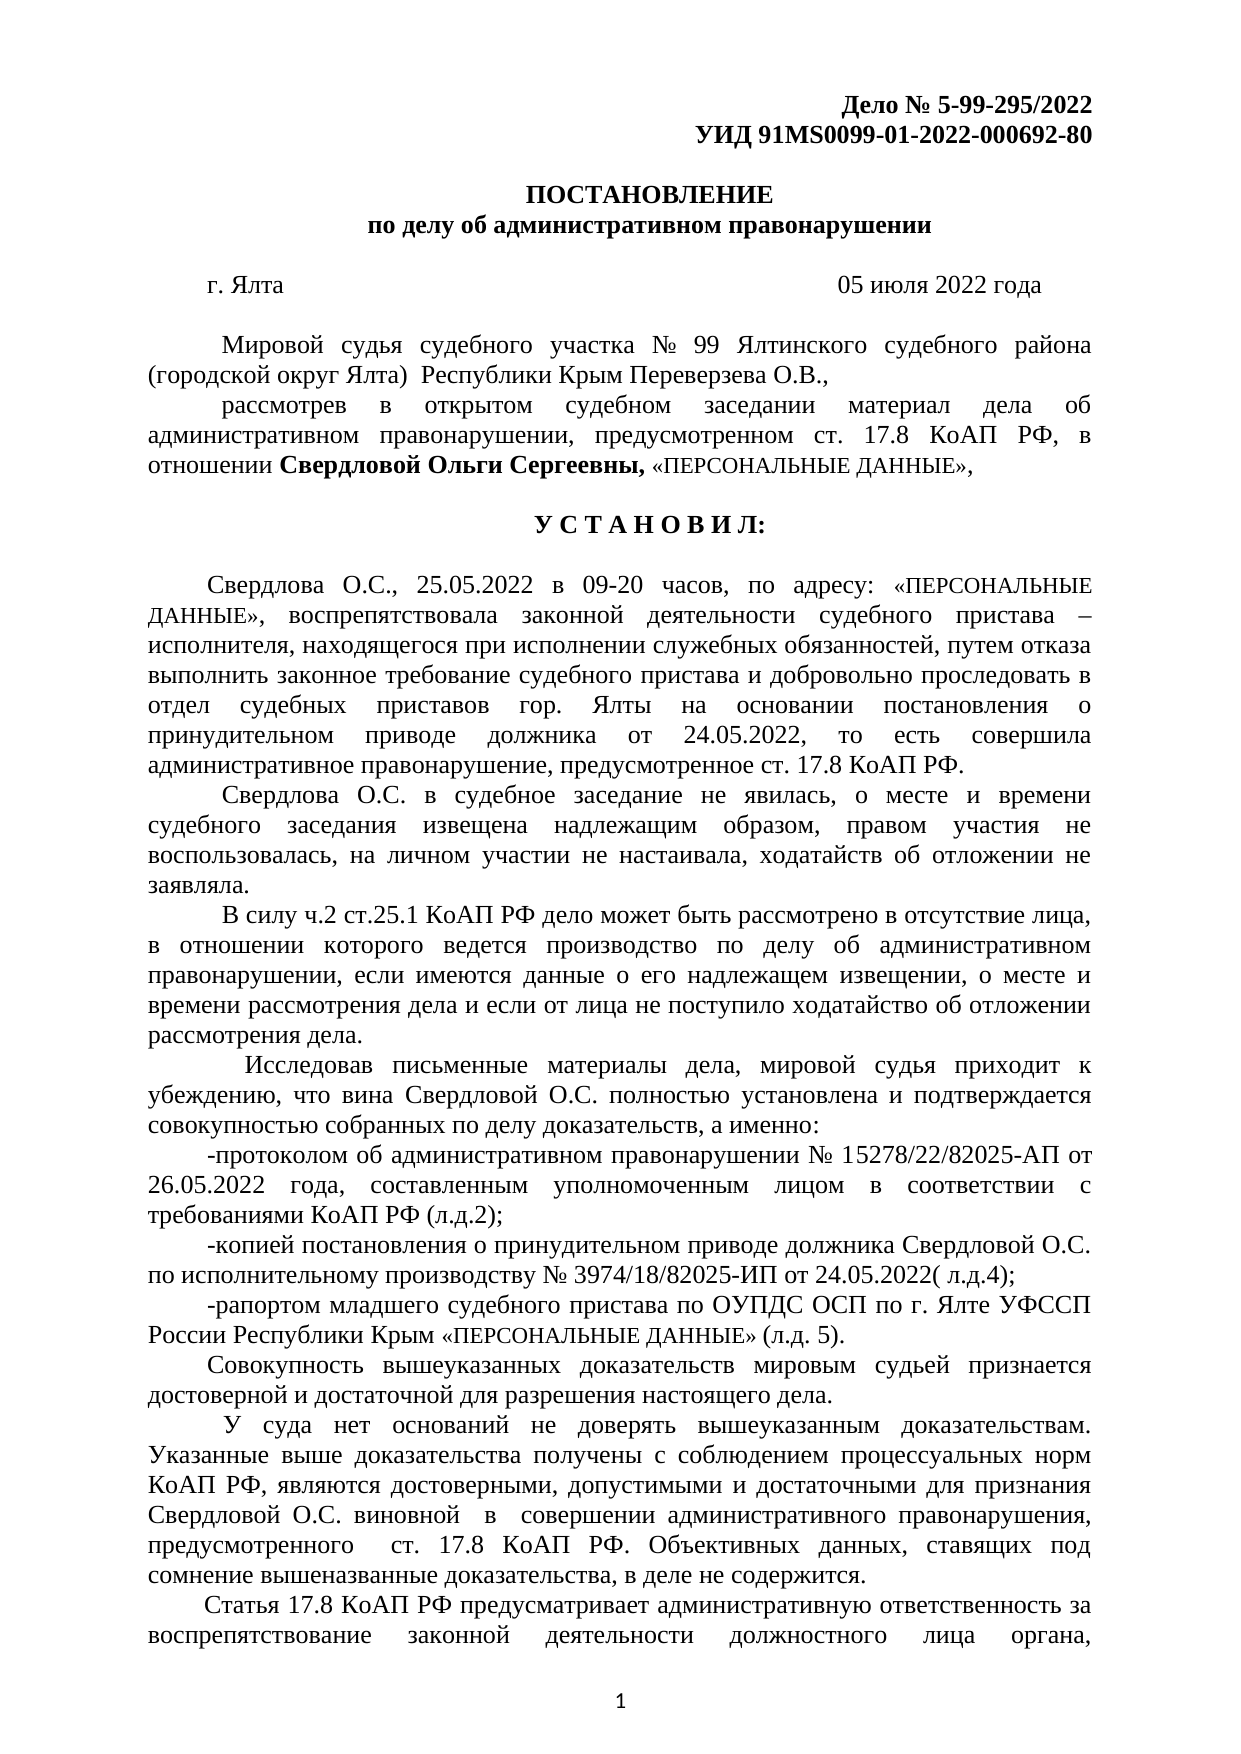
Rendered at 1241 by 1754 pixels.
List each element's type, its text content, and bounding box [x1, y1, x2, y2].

text -рапортом младшего судебного пристава по ОУПДС ОСП по г. Ялте УФССП России Республики Крым «ПЕРСОНАЛЬНЫЕ ДАННЫЕ» (л.д. 5). [148, 1289, 1092, 1349]
text У суда нет оснований не доверять вышеуказанным доказательствам. Указанные выше доказательства получены с соблюдением процессуальных норм КоАП РФ, являются достоверными, допустимыми и достаточными для признания Свердловой О.С. виновной в совершении административного правонарушения, предусмотренного ст. 17.8 КоАП РФ. Объективных данных, ставящих под сомнение вышеназванные доказательства, в деле не содержится. [148, 1409, 1092, 1589]
text рассмотрев в открытом судебном заседании материал дела об административном правонарушении, предусмотренном ст. 17.8 КоАП РФ, в отношении Свердловой Ольги Сергеевны, «ПЕРСОНАЛЬНЫЕ ДАННЫЕ», [148, 389, 1092, 479]
title Дело № 5-99-295/2022 [148, 89, 1092, 119]
text У С Т А Н О В И Л: [148, 509, 1092, 539]
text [148, 1589, 1092, 1649]
text -копией постановления о принудительном приводе должника Свердловой О.С. по исполнительному производству № 3974/18/82025-ИП от 24.05.2022( л.д.4); [148, 1229, 1092, 1289]
text Исследовав письменные материалы дела, мировой судья приходит к убеждению, что вина Свердловой О.С. полностью установлена и подтверждается совокупностью собранных по делу доказательств, а именно: [148, 1049, 1092, 1139]
text В силу ч.2 ст.25.1 КоАП РФ дело может быть рассмотрено в отсутствие лица, в отношении которого ведется производство по делу об административном правонарушении, если имеются данные о его надлежащем извещении, о месте и времени рассмотрения дела и если от лица не поступило ходатайство об отложении рассмотрения дела. [148, 899, 1092, 1049]
text по делу об административном правонарушении [148, 209, 1092, 239]
text г. Ялта 05 июля 2022 года [148, 269, 1092, 299]
text -протоколом об административном правонарушении № 15278/22/82025-АП от 26.05.2022 года, составленным уполномоченным лицом в соответствии с требованиями КоАП РФ (л.д.2); [148, 1139, 1092, 1229]
text Совокупность вышеуказанных доказательств мировым судьей признается достоверной и достаточной для разрешения настоящего дела. [148, 1349, 1092, 1409]
text Свердлова О.С. в судебное заседание не явилась, о месте и времени судебного заседания извещена надлежащим образом, правом участия не воспользовалась, на личном участии не настаивала, ходатайств об отложении не заявляла. [148, 779, 1092, 899]
text Мировой судья судебного участка № 99 Ялтинского судебного района (городской округ Ялта) Республики Крым Переверзева О.В., [148, 329, 1092, 389]
title УИД 91MS0099-01-2022-000692-80 [148, 119, 1092, 149]
title ПОСТАНОВЛЕНИЕ [148, 179, 1092, 209]
text Свердлова О.С., 25.05.2022 в 09-20 часов, по адресу: «ПЕРСОНАЛЬНЫЕ ДАННЫЕ», воспрепятствовала законной деятельности судебного пристава – исполнителя, находящегося при исполнении служебных обязанностей, путем отказа выполнить законное требование судебного пристава и добровольно проследовать в отдел судебных приставов гор. Ялты на основании постановления о принудительном приводе должника от 24.05.2022, то есть совершила административное правонарушение, предусмотренное ст. 17.8 КоАП РФ. [148, 569, 1092, 779]
